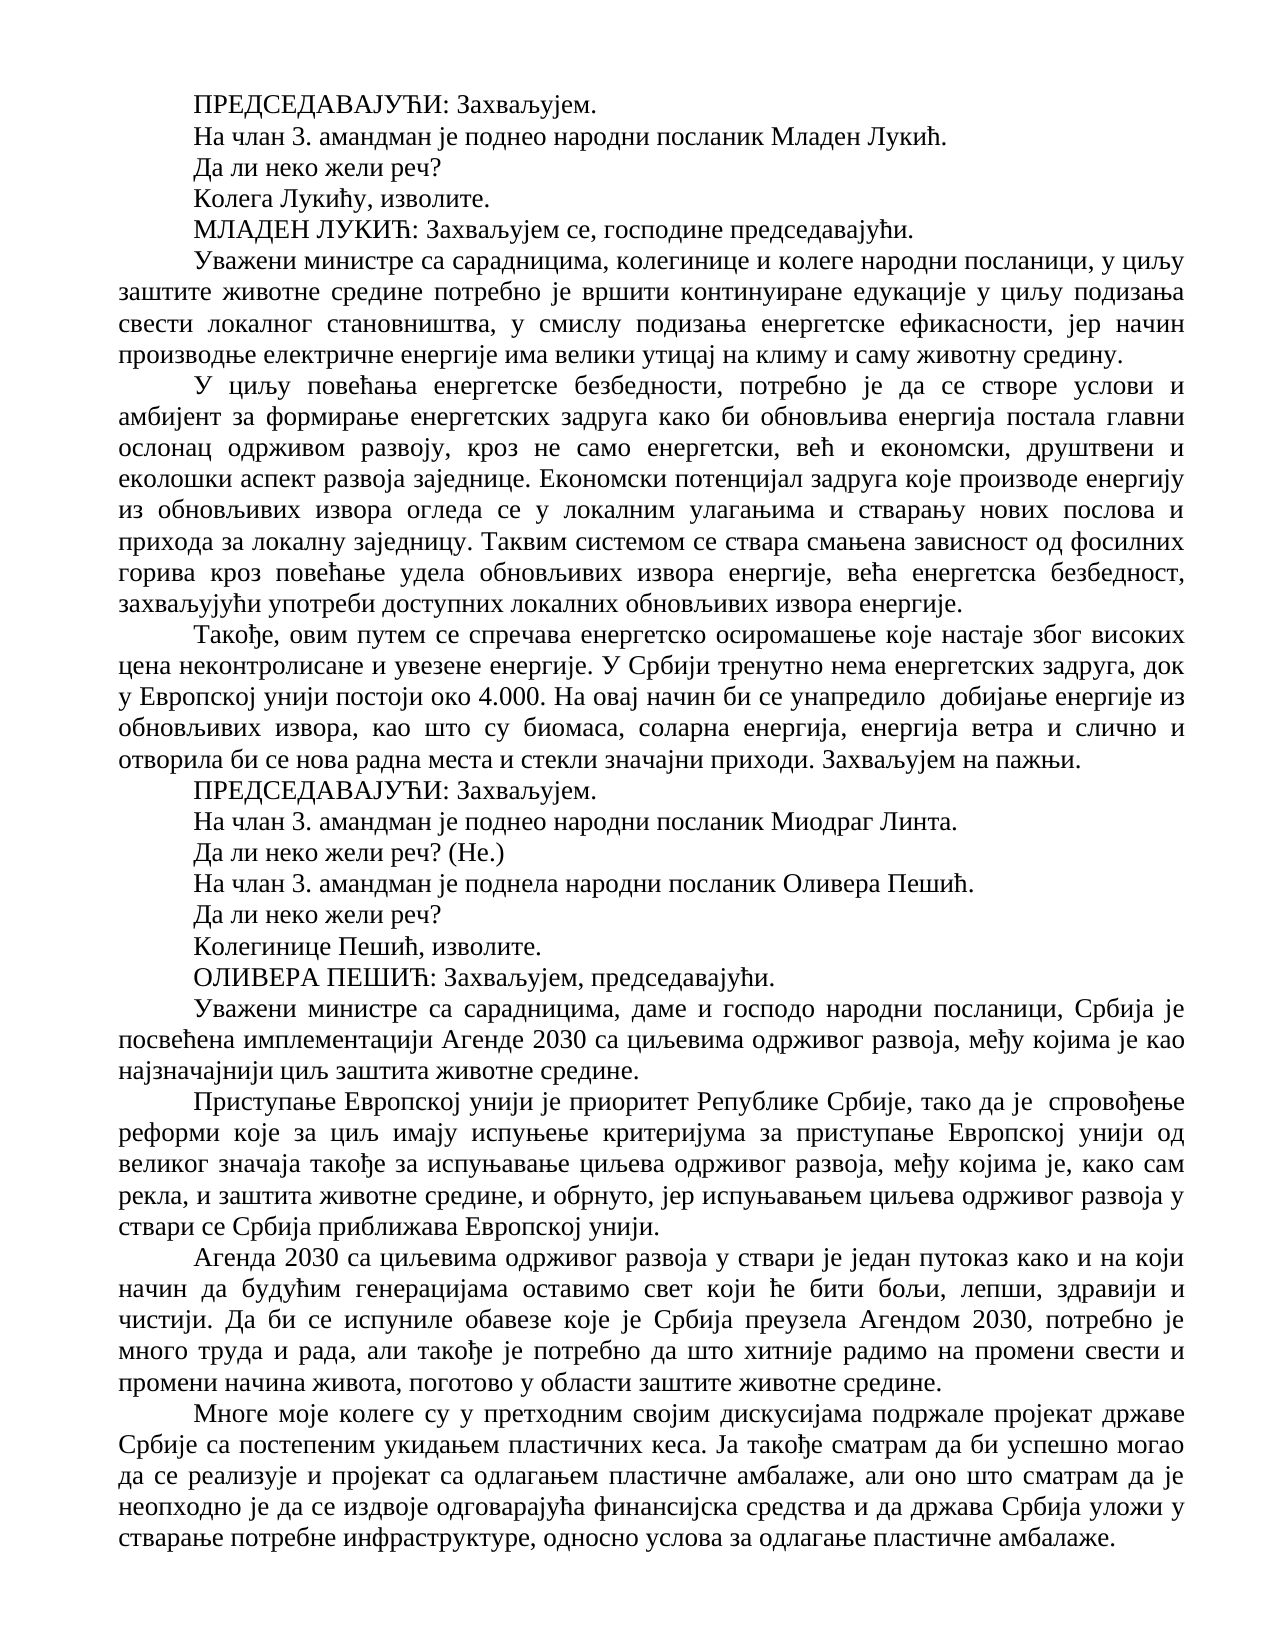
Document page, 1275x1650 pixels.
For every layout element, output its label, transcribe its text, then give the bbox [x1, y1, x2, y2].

text ПРЕДСЕДАВАЈУЋИ: Захваљујем. [118, 774, 1186, 805]
text На члан 3. амандман је поднео народни посланик Младен Лукић. [118, 120, 1186, 151]
text Да ли неко жели реч? [118, 898, 1186, 929]
text У циљу повећања енергетске безбедности, потребно је да се створе услови и амбијент за формирање енергетских задруга како би обновљива енергија постала главни ослонац одрживом развоју, кроз не само енергетски, већ и економски, друштвени и еколошки аспект развоја заједнице. Економски потенцијал задруга које производе енергију из обновљивих извора огледа се у локалним улагањима и стварању нових послова и прихода за локалну заједницу. Таквим системом се ствара смањена зависност од фосилних горива кроз повећање удела обновљивих извора енергије, већа енергетска безбедност, захваљујући употреби доступних локалних обновљивих извора енергије. [118, 369, 1186, 618]
text Да ли неко жели реч? (Не.) [118, 836, 1186, 867]
text Агенда 2030 са циљевима одрживог развоја у ствари је један путоказ како и на који начин да будућим генерацијама оставимо свет који ће бити бољи, лепши, здравији и чистији. Да би се испуниле обавезе које је Србија преузела Агендом 2030, потребно је много труда и рада, али такође је потребно да што хитније радимо на промени свести и промени начина живота, поготово у области заштите животне средине. [118, 1241, 1186, 1397]
text МЛАДЕН ЛУКИЋ: Захваљујем се, господине председавајући. [118, 213, 1186, 244]
text Уважени министре са сарадницима, колегинице и колеге народни посланици, у циљу заштите животне средине потребно је вршити континуиране едукације у циљу подизања свести локалног становништва, у смислу подизања енергетске ефикасности, јер начин производње електричне енергије има велики утицај на климу и саму животну средину. [118, 244, 1186, 369]
text На члан 3. амандман је поднела народни посланик Оливера Пешић. [118, 867, 1186, 898]
text Приступање Европској унији је приоритет Републике Србије, тако да је спровођење реформи које за циљ имају испуњење критеријума за приступање Европској унији од великог значаја такође за испуњавање циљева одрживог развоја, међу којима је, како сам рекла, и заштита животне средине, и обрнуто, јер испуњавањем циљева одрживог развоја у ствари се Србија приближава Европској унији. [118, 1085, 1186, 1241]
text Колега Лукићу, изволите. [118, 182, 1186, 213]
text Колегинице Пешић, изволите. [118, 929, 1186, 961]
text Уважени министре са сарадницима, даме и господо народни посланици, Србија је посвећена имплементацији Агенде 2030 са циљевима одрживог развоја, међу којима је као најзначајнији циљ заштита животне средине. [118, 992, 1186, 1085]
text На члан 3. амандман је поднео народни посланик Миодраг Линта. [118, 805, 1186, 836]
text Многе моје колеге су у претходним својим дискусијама подржале пројекат државе Србије са постепеним укидањем пластичних кеса. Ја такође сматрам да би успешно могао да се реализује и пројекат са одлагањем пластичне амбалаже, али оно што сматрам да је неопходно је да се издвоје одговарајућа финансијска средства и да држава Србија уложи у стварање потребне инфраструктуре, односно услова за одлагање пластичне амбалаже. [118, 1397, 1186, 1552]
text Да ли неко жели реч? [118, 151, 1186, 182]
text ОЛИВЕРА ПЕШИЋ: Захваљујем, председавајући. [118, 961, 1186, 992]
text Такође, овим путем се спречава енергетско осиромашење које настаје због високих цена неконтролисане и увезене енергије. У Србији тренутно нема енергетских задруга, док у Европској унији постоји око 4.000. На овај начин би се унапредило добијање енергије из обновљивих извора, као што су биомаса, соларна енергија, енергија ветра и слично и отворила би се нова радна места и стекли значајни приходи. Захваљујем на пажњи. [118, 618, 1186, 774]
text ПРЕДСЕДАВАЈУЋИ: Захваљујем. [118, 89, 1186, 120]
